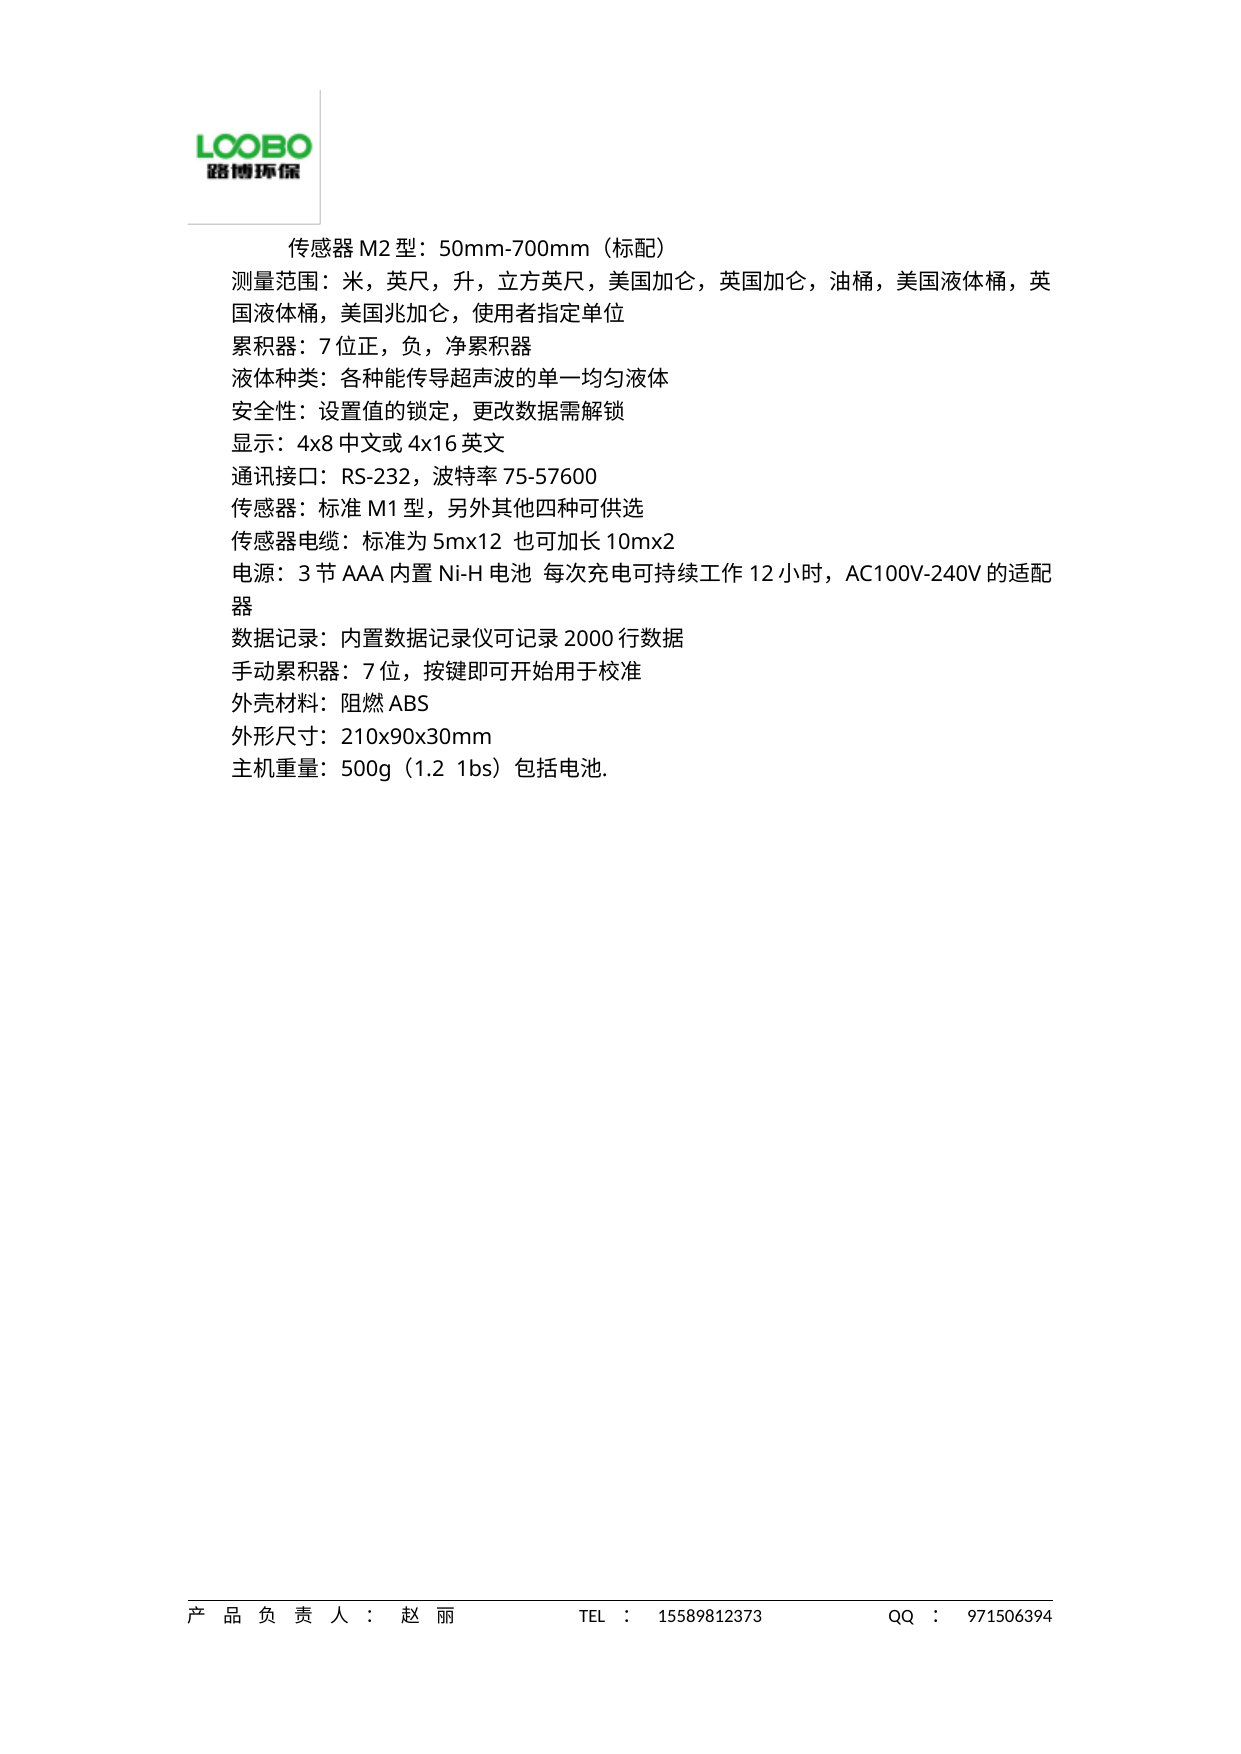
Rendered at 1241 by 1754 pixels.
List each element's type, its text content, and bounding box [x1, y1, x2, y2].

text 通讯接口：RS-232，波特率75-57600 [231, 458, 1053, 491]
text 数据记录：内置数据记录仪可记录2000行数据 [231, 621, 1053, 653]
text 显示：4x8中文或4x16英文 [231, 426, 1053, 458]
text 安全性：设置值的锁定，更改数据需解锁 [231, 393, 1053, 426]
text 手动累积器：7位，按键即可开始用于校准 [231, 653, 1053, 686]
picture [187, 90, 322, 226]
text 外形尺寸：210x90x30mm [231, 718, 1053, 751]
text 主机重量：500g（1.2 1bs）包括电池. [231, 751, 1053, 783]
text 外壳材料：阻燃ABS [231, 686, 1053, 718]
text 累积器：7位正，负，净累积器 [231, 328, 1053, 361]
text 液体种类：各种能传导超声波的单一均匀液体 [231, 361, 1053, 393]
text 电源：3节AAA内置Ni-H电池 每次充电可持续工作12小时，AC100V-240V的适配器 [231, 556, 1053, 621]
text 传感器M2型：50mm-700mm（标配） [231, 231, 1053, 263]
text 传感器：标准M1型，另外其他四种可供选 [231, 491, 1053, 523]
text 传感器电缆：标准为5mx12 也可加长10mx2 [231, 523, 1053, 556]
text 测量范围：米，英尺，升，立方英尺，美国加仑，英国加仑，油桶，美国液体桶，英国液体桶，美国兆加仑，使用者指定单位 [231, 263, 1053, 328]
